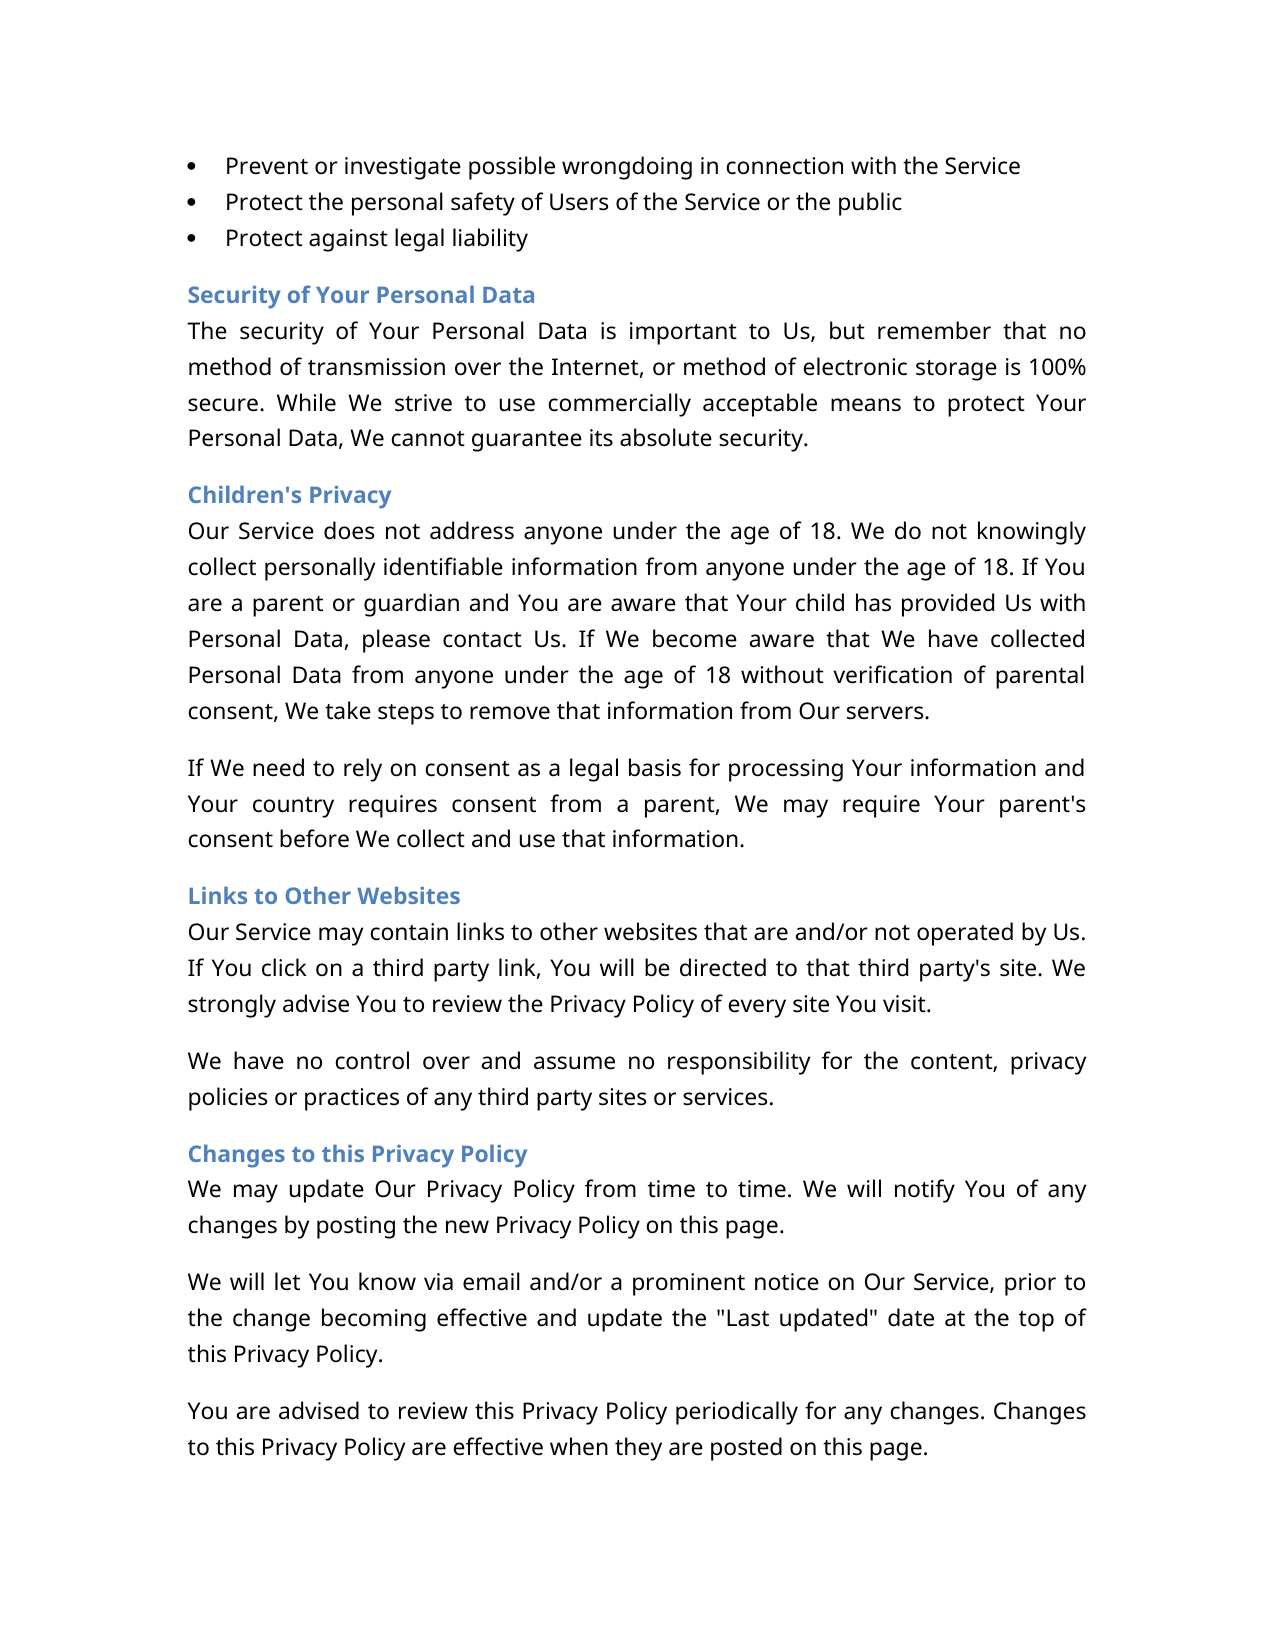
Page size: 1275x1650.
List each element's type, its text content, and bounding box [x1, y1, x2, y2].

subtitle Children's Privacy [187, 479, 1087, 510]
subtitle Security of Your Personal Data [187, 279, 1087, 310]
text You are advised to review this Privacy Policy periodically for any changes. Changes to this Privacy Policy are effective when they are posted on this page. [187, 1395, 1087, 1462]
text If We need to rely on consent as a legal basis for processing Your information and Your country requires consent from a parent, We may require Your parent's consent before We collect and use that information. [187, 752, 1087, 855]
list Prevent or investigate possible wrongdoing in connection with the Service [187, 150, 1087, 181]
subtitle Links to Other Websites [187, 880, 1087, 911]
subtitle Changes to this Privacy Policy [187, 1137, 1087, 1169]
list Protect the personal safety of Users of the Service or the public [187, 186, 1087, 217]
list Protect against legal liability [187, 222, 1087, 253]
text We may update Our Privacy Policy from time to time. We will notify You of any changes by posting the new Privacy Policy on this page. [187, 1173, 1087, 1241]
text We have no control over and assume no responsibility for the content, privacy policies or practices of any third party sites or services. [187, 1045, 1087, 1112]
text We will let You know via email and/or a prominent notice on Our Service, prior to the change becoming effective and update the "Last updated" date at the top of this Privacy Policy. [187, 1266, 1087, 1369]
text Our Service may contain links to other websites that are and/or not operated by Us. If You click on a third party link, You will be directed to that third party's site. We strongly advise You to review the Privacy Policy of every site You visit. [187, 916, 1087, 1019]
text The security of Your Personal Data is important to Us, but remember that no method of transmission over the Internet, or method of electronic storage is 100% secure. While We strive to use commercially acceptable means to protect Your Personal Data, We cannot guarantee its absolute security. [187, 314, 1087, 454]
text Our Service does not address anyone under the age of 18. We do not knowingly collect personally identifiable information from anyone under the age of 18. If You are a parent or guardian and You are aware that Your child has provided Us with Personal Data, please contact Us. If We become aware that We have collected Personal Data from anyone under the age of 18 without verification of parental consent, We take steps to remove that information from Our servers. [187, 515, 1087, 726]
